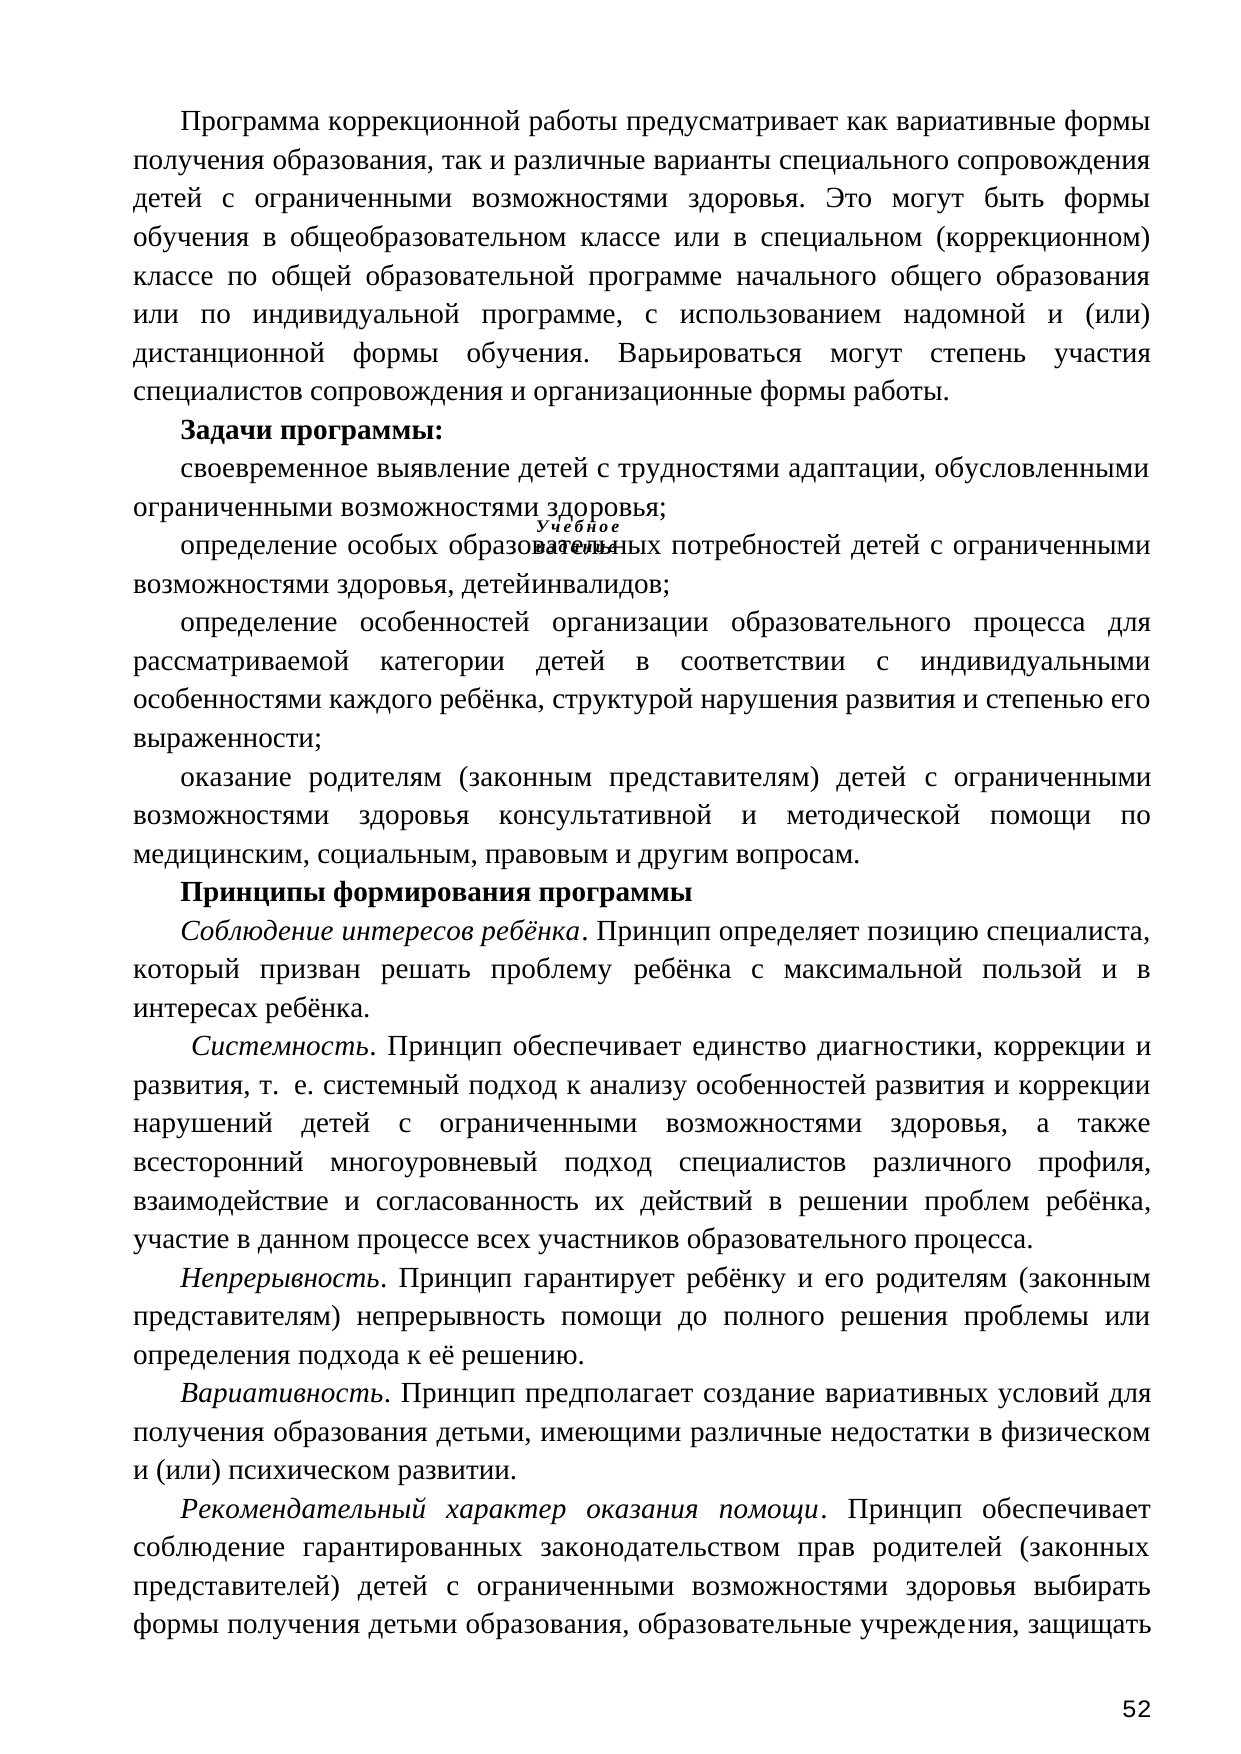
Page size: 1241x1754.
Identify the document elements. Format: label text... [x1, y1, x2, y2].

text определение особых образовательных потребностей детей с ограниченными возможностями здоровья, детей­инвалидов; [133, 527, 1151, 599]
text Непрерывность. Принцип гарантирует ребёнку и его родителям (законным представителям) непрерывность помощи до полного решения проблемы или определения подхода к её решению. [133, 1260, 1151, 1370]
text Вариативность. Принцип предполагает создание вариативных условий для получения образования детьми, имеющими различные недостатки в физическом и (или) психическом развитии. [133, 1375, 1151, 1486]
text Задачи программы: [133, 412, 1151, 445]
text Системность. Принцип обеспечивает единство диагностики, коррекции и развития, т. е. системный подход к анализу особенностей развития и коррекции нарушений детей с ограниченными возможностями здоровья, а также всесторонний многоуровневый подход специалистов различного профиля, взаимодействие и согласованность их действий в решении проблем ребёнка, участие в данном процессе всех участников образовательного процесса. [133, 1028, 1151, 1255]
text Принципы формирования программы [133, 874, 1151, 908]
text Соблюдение интересов ребёнка. Принцип определяет позицию специалиста, который призван решать проблему ребёнка с максимальной пользой и в интересах ребёнка. [133, 913, 1151, 1023]
text Программа коррекционной работы предусматривает как вариативные формы получения образования, так и различные варианты специального сопровождения детей с ограниченными возможностями здоровья. Это могут быть формы обучения в общеобразовательном классе или в специальном (коррекционном) классе по общей образовательной программе начального общего образования или по индивидуальной программе, с использованием надомной и (или) дистанционной формы обучения. Варьироваться могут степень участия специалистов сопровождения и организационные формы работы. [133, 103, 1151, 407]
text оказание родителям (законным представителям) детей с ограниченными возможностями здоровья консультативной и методической помощи по медицинским, социальным, правовым и другим вопросам. [133, 759, 1151, 869]
text определение особенностей организации образовательного процесса для рассматриваемой категории детей в соответствии с индивидуальными особенностями каждого ребёнка, структурой нарушения развития и степенью его выраженности; [133, 604, 1151, 754]
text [133, 1491, 1151, 1640]
text своевременное выявление детей с трудностями адаптации, обусловленными ограниченными возможностями здоровья; [133, 450, 1151, 522]
